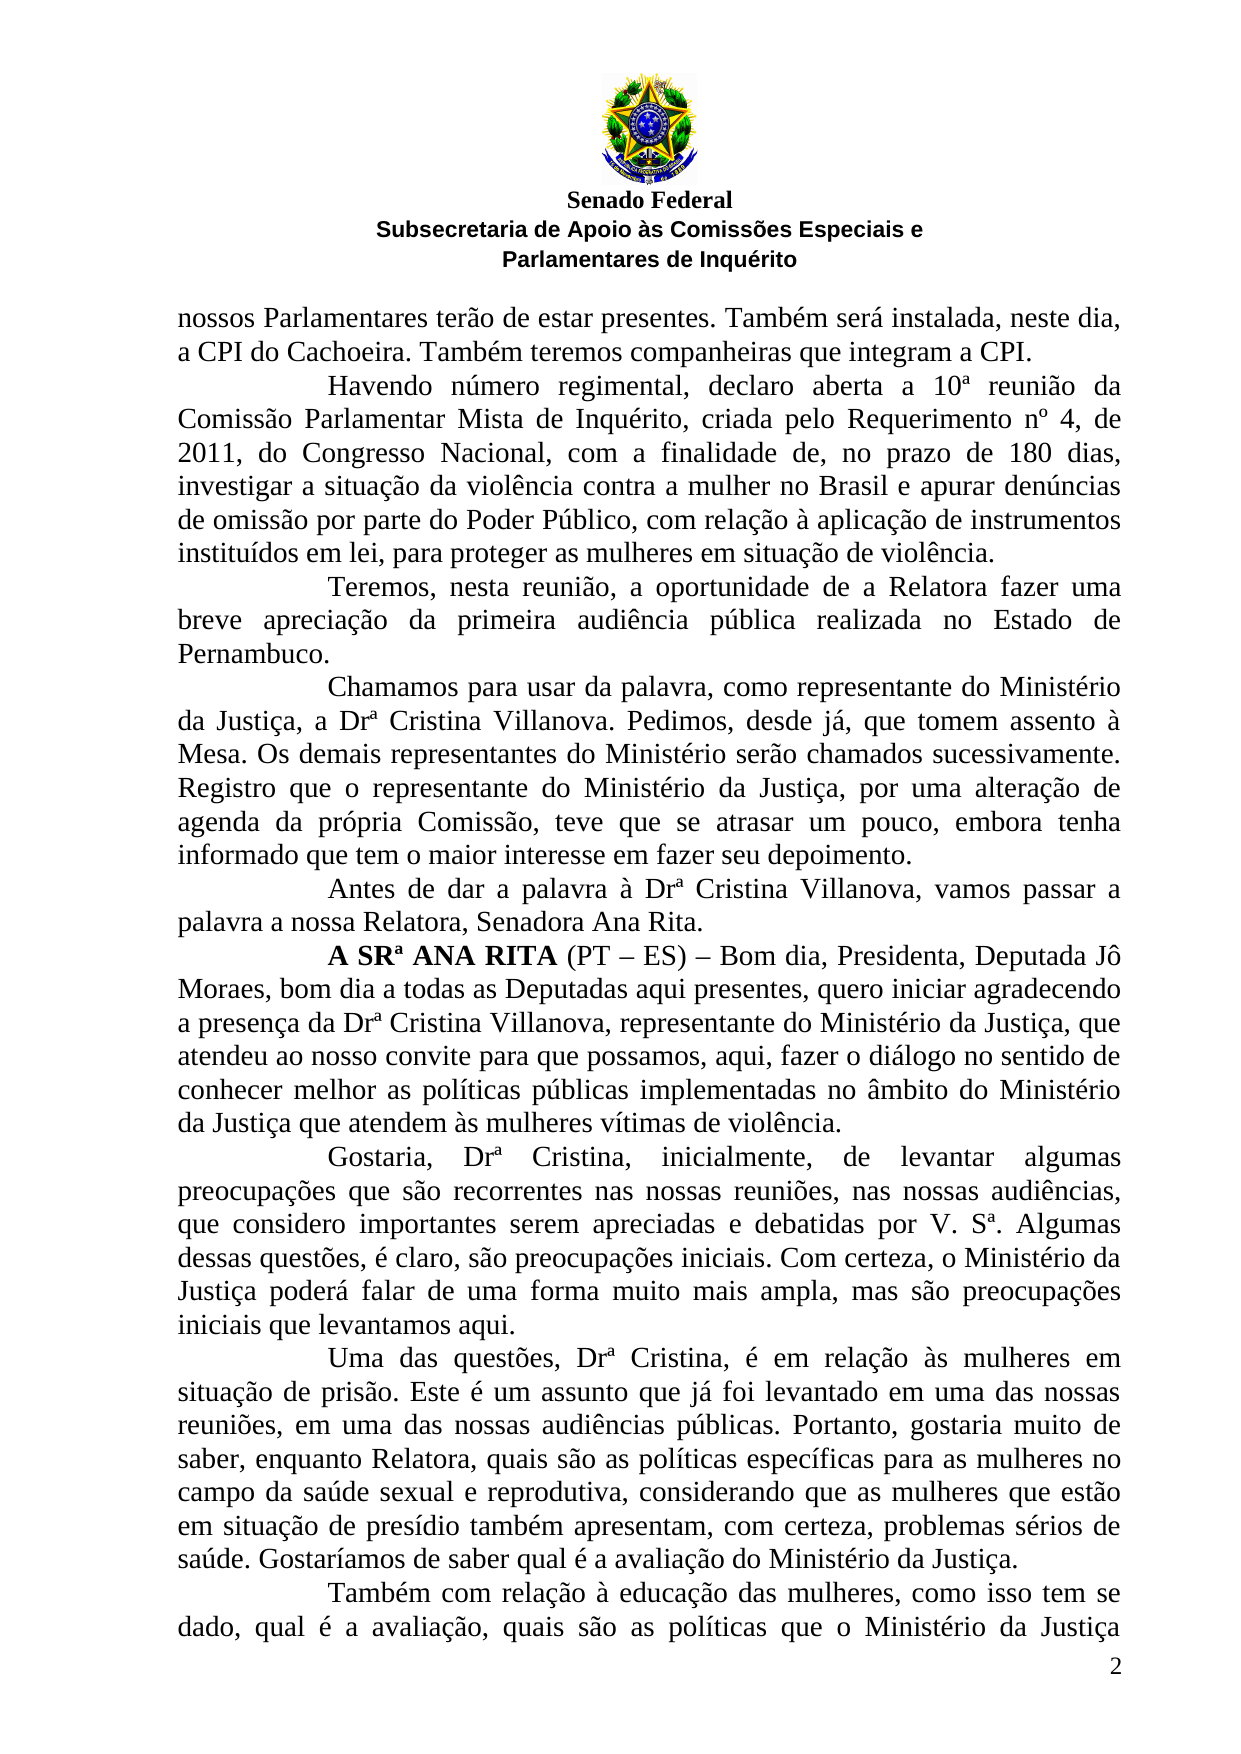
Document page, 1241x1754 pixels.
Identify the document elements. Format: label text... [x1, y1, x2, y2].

text Antes de dar a palavra à Drª Cristina Villanova, vamos passar a palavra a nossa Relatora, Senadora Ana Rita. [177, 871, 1122, 938]
text Teremos, nesta reunião, a oportunidade de a Relatora fazer uma breve apreciação da primeira audiência pública realizada no Estado de Pernambuco. [177, 569, 1122, 669]
text Chamamos para usar da palavra, como representante do Ministério da Justiça, a Drª Cristina Villanova. Pedimos, desde já, que tomem assento à Mesa. Os demais representantes do Ministério serão chamados sucessivamente. Registro que o representante do Ministério da Justiça, por uma alteração de agenda da própria Comissão, teve que se atrasar um pouco, embora tenha informado que tem o maior interesse em fazer seu depoimento. [177, 669, 1122, 871]
text A SRª ANA RITA (PT – ES) – Bom dia, Presidenta, Deputada Jô Moraes, bom dia a todas as Deputadas aqui presentes, quero iniciar agradecendo a presença da Drª Cristina Villanova, representante do Ministério da Justiça, que atendeu ao nosso convite para que possamos, aqui, fazer o diálogo no sentido de conhecer melhor as políticas públicas implementadas no âmbito do Ministério da Justiça que atendem às mulheres vítimas de violência. [177, 938, 1122, 1139]
text Gostaria, Drª Cristina, inicialmente, de levantar algumas preocupações que são recorrentes nas nossas reuniões, nas nossas audiências, que considero importantes serem apreciadas e debatidas por V. Sª. Algumas dessas questões, é claro, são preocupações iniciais. Com certeza, o Ministério da Justiça poderá falar de uma forma muito mais ampla, mas são preocupações iniciais que levantamos aqui. [177, 1139, 1122, 1340]
text Havendo número regimental, declaro aberta a 10ª reunião da Comissão Parlamentar Mista de Inquérito, criada pelo Requerimento nº 4, de 2011, do Congresso Nacional, com a finalidade de, no prazo de 180 dias, investigar a situação da violência contra a mulher no Brasil e apurar denúncias de omissão por parte do Poder Público, com relação à aplicação de instrumentos instituídos em lei, para proteger as mulheres em situação de violência. [177, 368, 1122, 569]
text Uma das questões, Drª Cristina, é em relação às mulheres em situação de prisão. Este é um assunto que já foi levantado em uma das nossas reuniões, em uma das nossas audiências públicas. Portanto, gostaria muito de saber, enquanto Relatora, quais são as políticas específicas para as mulheres no campo da saúde sexual e reprodutiva, considerando que as mulheres que estão em situação de presídio também apresentam, com certeza, problemas sérios de saúde. Gostaríamos de saber qual é a avaliação do Ministério da Justiça. [177, 1340, 1122, 1575]
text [177, 1575, 1122, 1642]
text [177, 301, 1122, 368]
